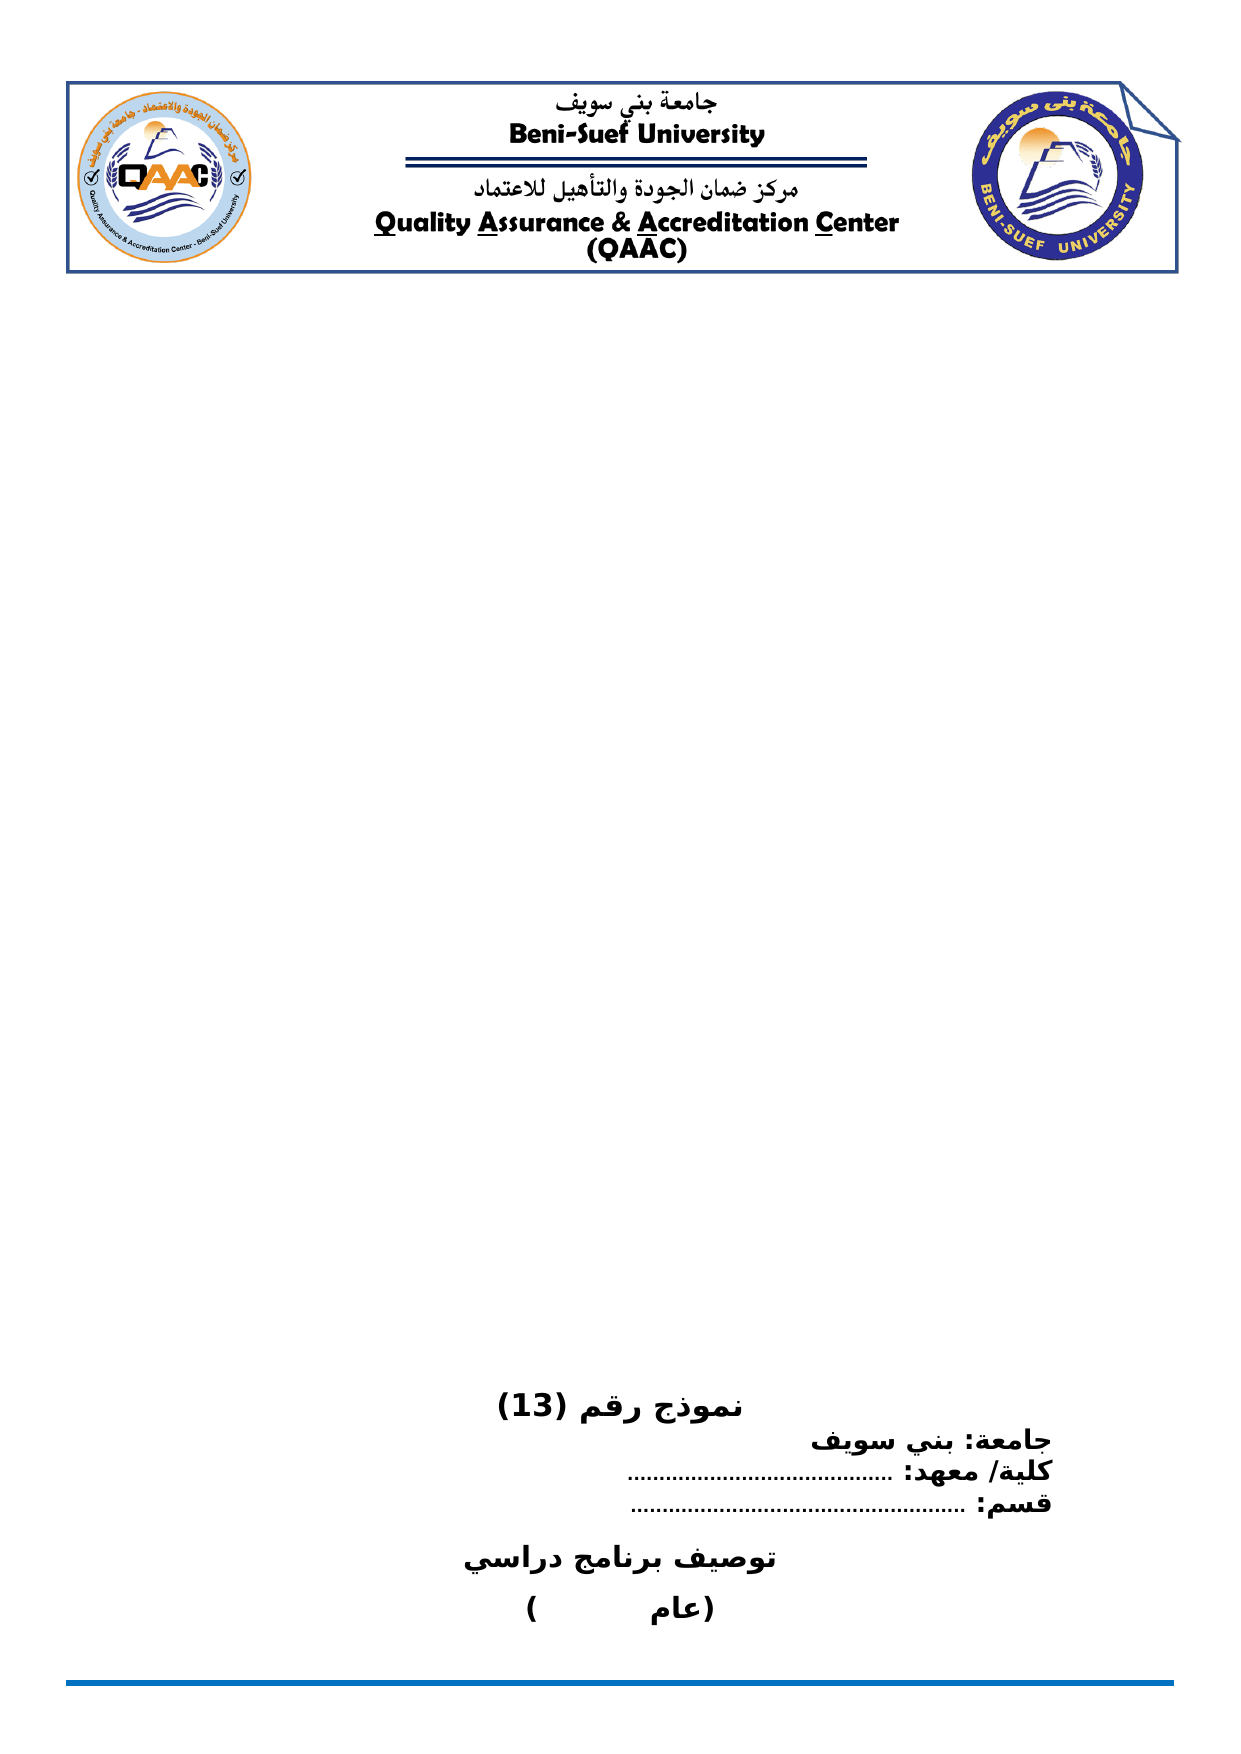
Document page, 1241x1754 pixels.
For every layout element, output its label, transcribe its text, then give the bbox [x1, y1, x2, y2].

text نموذج رقم (13) [187, 1388, 1053, 1424]
text كلية/ معهد: .......................................... [187, 1456, 1053, 1487]
text جامعة: بني سويف [187, 1424, 1053, 1456]
text توصيف برنامج دراسي [187, 1540, 1053, 1574]
picture [66, 73, 1182, 281]
text (عام ) [187, 1591, 1053, 1625]
text قسم: ..................................................... [187, 1487, 1053, 1519]
